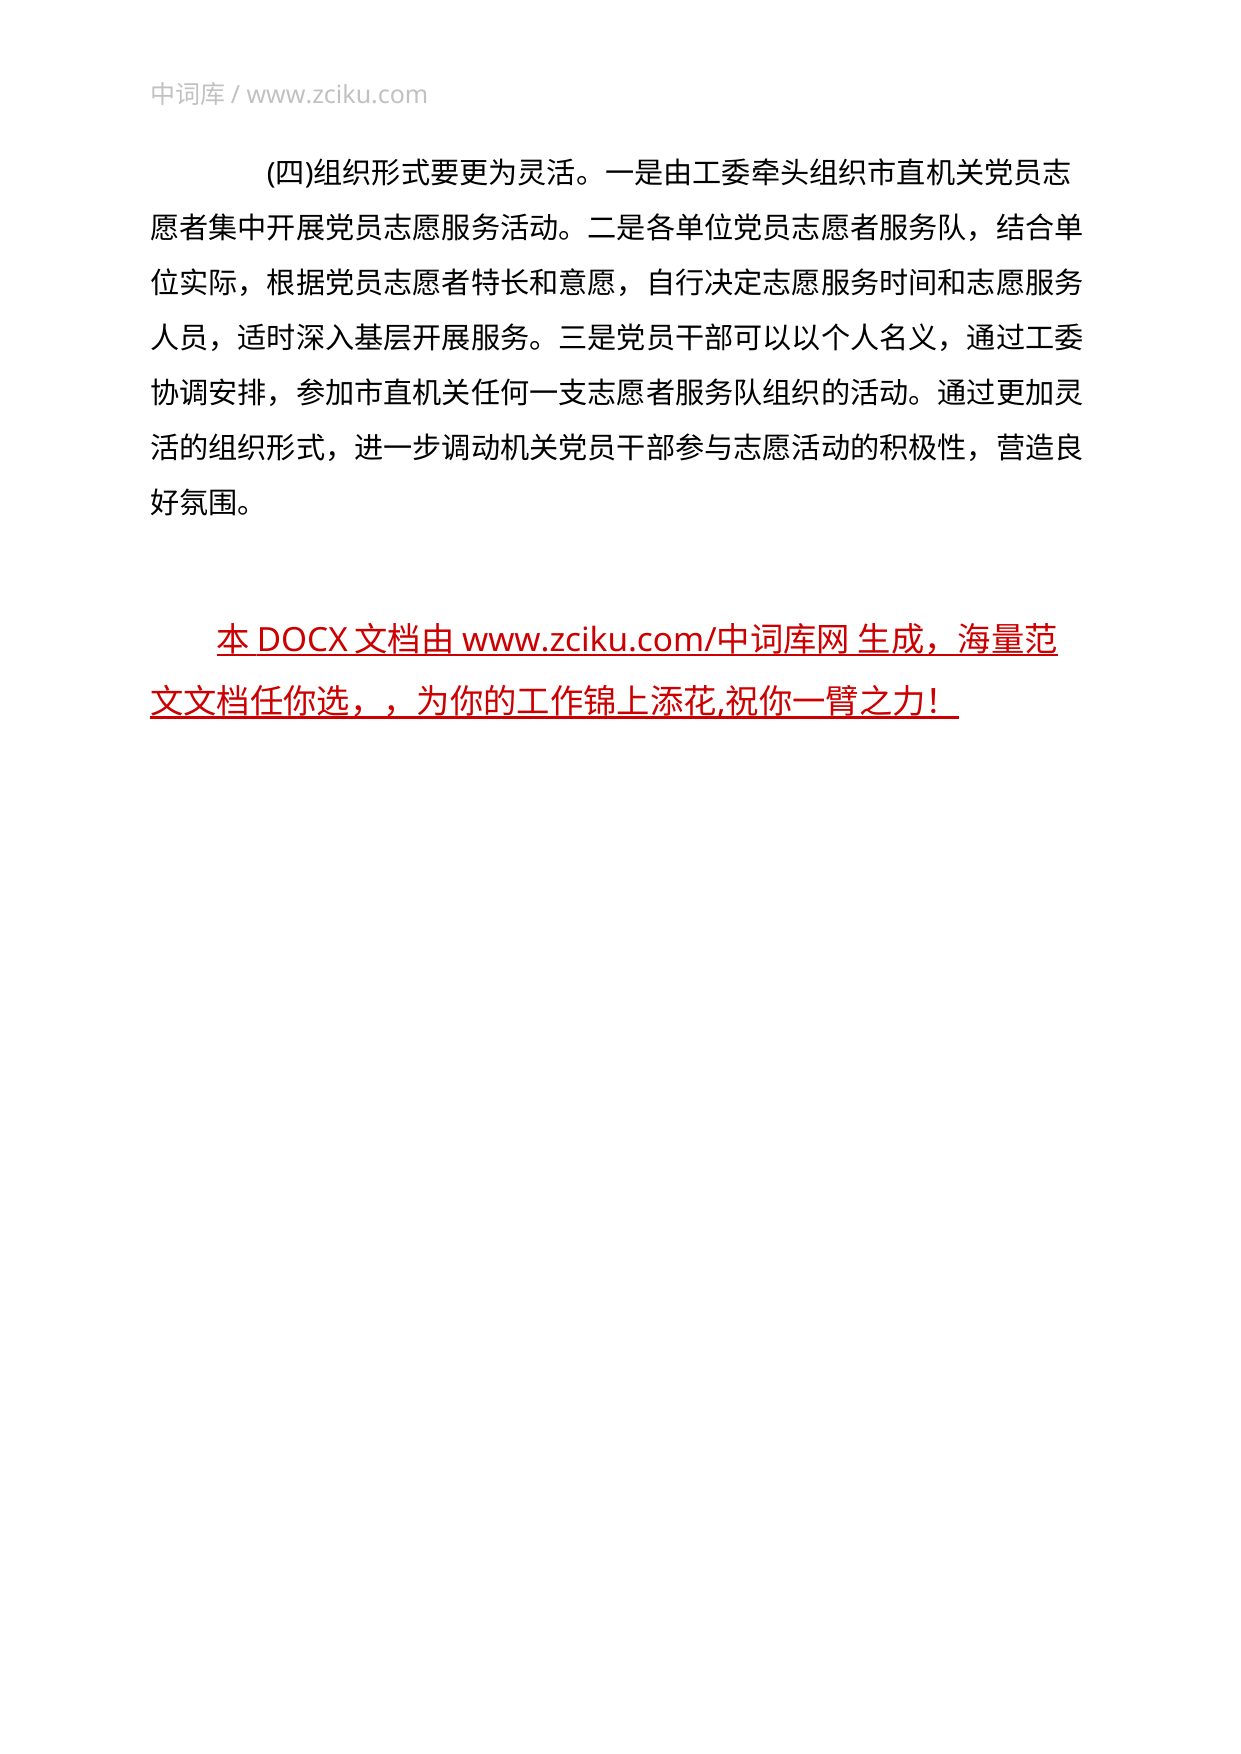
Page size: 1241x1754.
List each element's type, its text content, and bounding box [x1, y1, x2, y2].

text (四)组织形式要更为灵活。一是由工委牵头组织市直机关党员志愿者集中开展党员志愿服务活动。二是各单位党员志愿者服务队，结合单位实际，根据党员志愿者特长和意愿，自行决定志愿服务时间和志愿服务人员，适时深入基层开展服务。三是党员干部可以以个人名义，通过工委协调安排，参加市直机关任何一支志愿者服务队组织的活动。通过更加灵活的组织形式，进一步调动机关党员干部参与志愿活动的积极性，营造良好氛围。 [150, 150, 1090, 522]
text 本DOCX文档由 www.zciku.com/中词库网 生成，海量范文文档任你选，，为你的工作锦上添花,祝你一臂之力！ [150, 612, 1090, 724]
